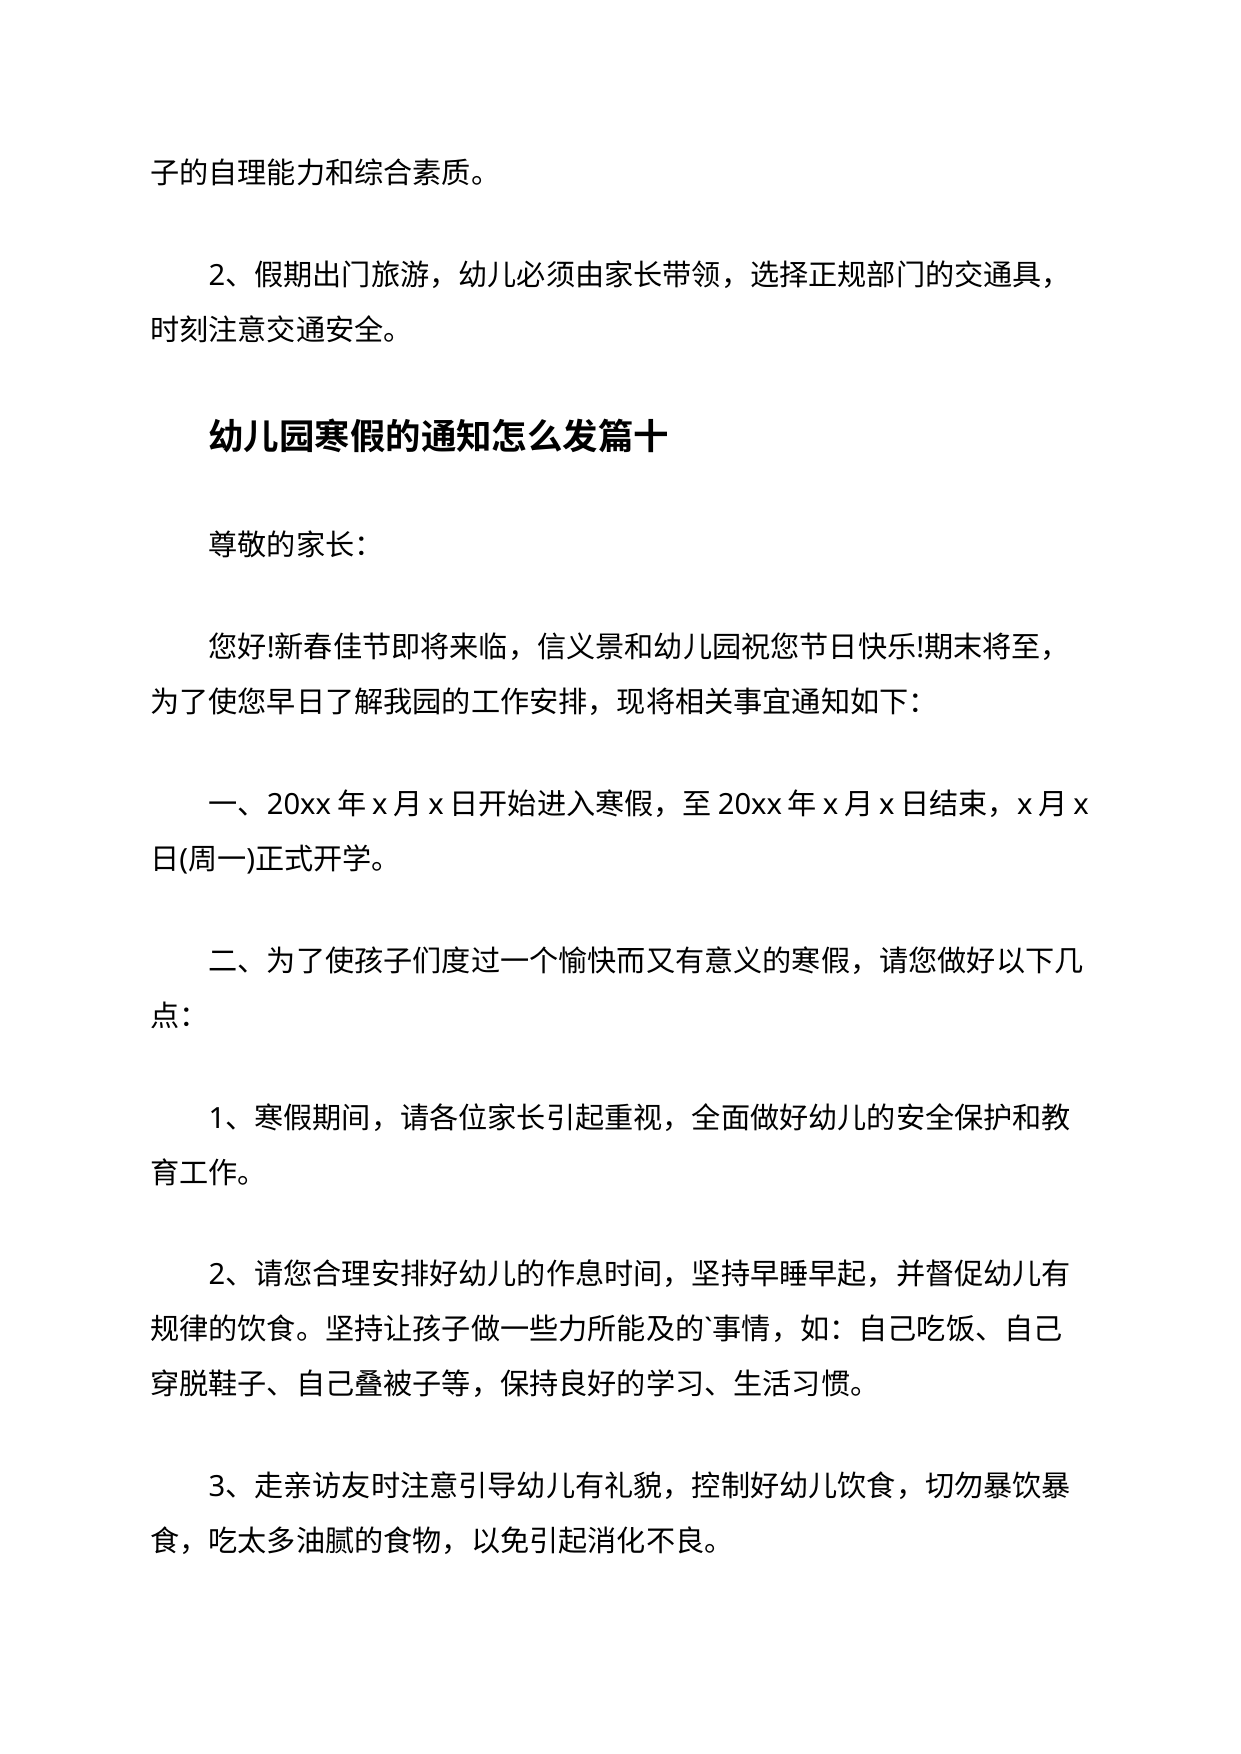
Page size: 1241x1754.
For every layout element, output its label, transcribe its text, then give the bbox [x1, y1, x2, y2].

text 2、假期出门旅游，幼儿必须由家长带领，选择正规部门的交通具，时刻注意交通安全。 [150, 252, 1090, 349]
text 一、20xx年x月x日开始进入寒假，至20xx年x月x日结束，x月x日(周一)正式开学。 [150, 781, 1090, 878]
text 3、走亲访友时注意引导幼儿有礼貌，控制好幼儿饮食，切勿暴饮暴食，吃太多油腻的食物，以免引起消化不良。 [150, 1463, 1090, 1560]
text 幼儿园寒假的通知怎么发篇十 [150, 408, 1090, 460]
text 尊敬的家长： [150, 522, 1090, 564]
text 1、寒假期间，请各位家长引起重视，全面做好幼儿的安全保护和教育工作。 [150, 1094, 1090, 1191]
text 2、请您合理安排好幼儿的作息时间，坚持早睡早起，并督促幼儿有规律的饮食。坚持让孩子做一些力所能及的`事情，如：自己吃饭、自己穿脱鞋子、自己叠被子等，保持良好的学习、生活习惯。 [150, 1251, 1090, 1403]
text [150, 150, 1090, 192]
text 二、为了使孩子们度过一个愉快而又有意义的寒假，请您做好以下几点： [150, 937, 1090, 1035]
text 您好!新春佳节即将来临，信义景和幼儿园祝您节日快乐!期末将至，为了使您早日了解我园的工作安排，现将相关事宜通知如下： [150, 624, 1090, 721]
